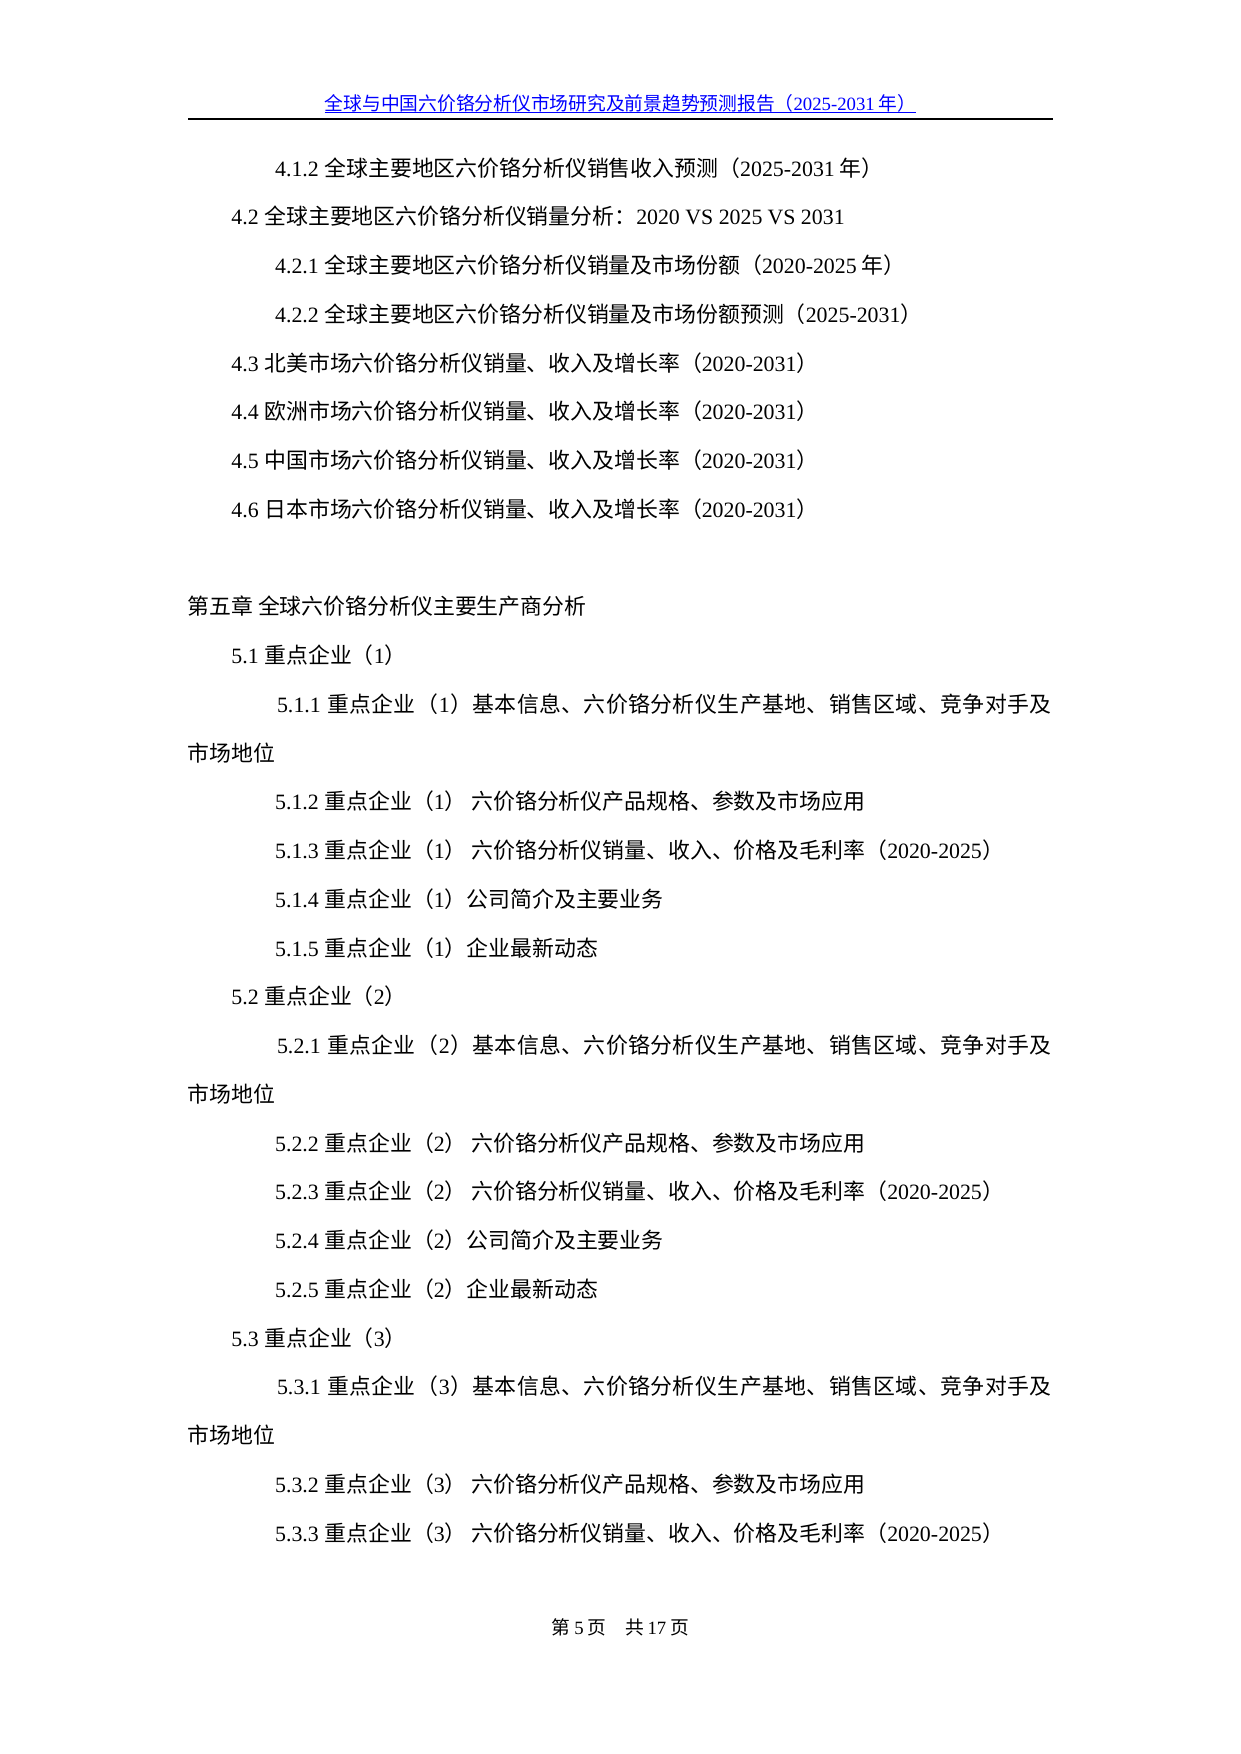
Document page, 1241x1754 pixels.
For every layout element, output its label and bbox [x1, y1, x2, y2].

text [187, 150, 1053, 1548]
